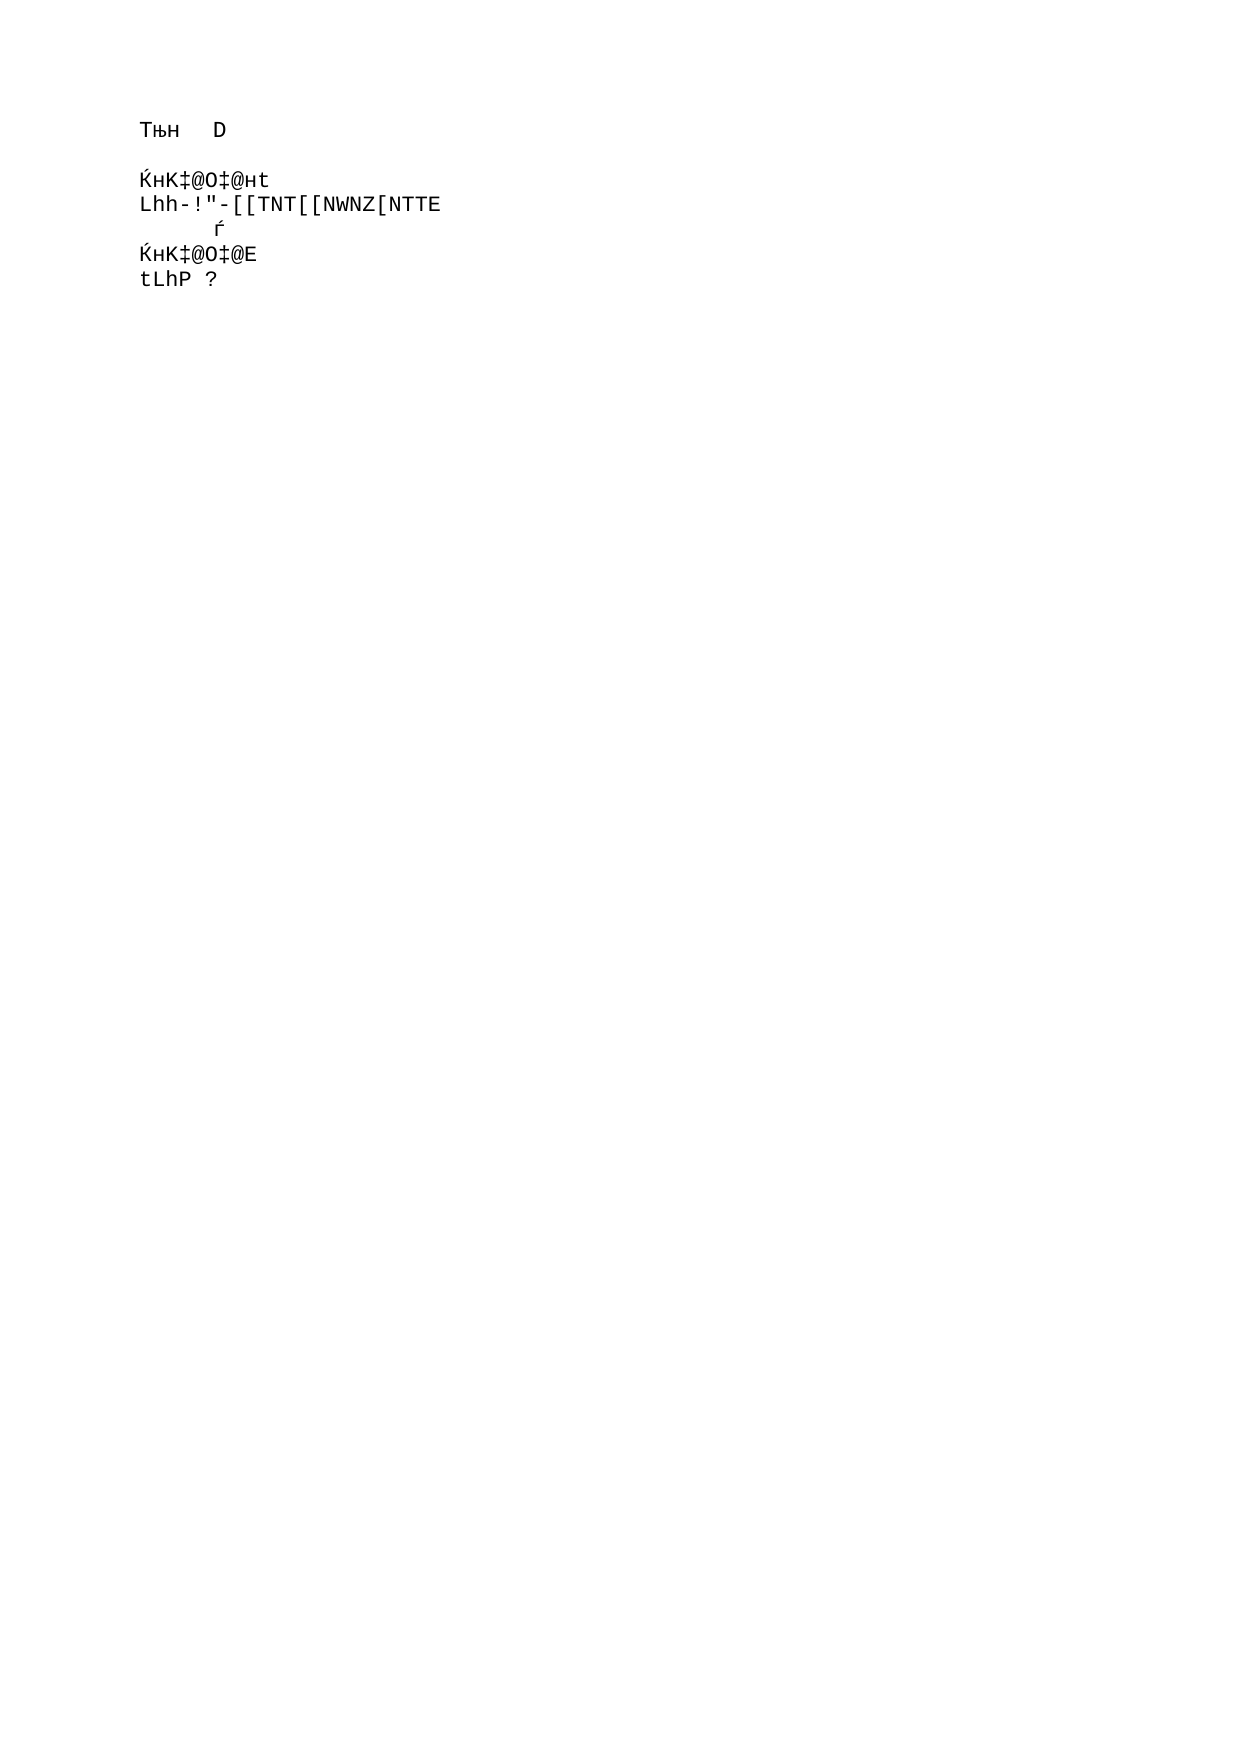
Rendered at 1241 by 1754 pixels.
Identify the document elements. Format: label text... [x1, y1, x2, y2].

text ЌнK‡@O‡@нt Lhh-!"-[[TNT[[NWNZ[NTTE [139, 169, 1101, 218]
text tLhP ?%TT Џ; нK‡@O‡@ рLhP 1TX3 ћ…нK‡@O‡@3lLhP1466T|џ …нK‡@O‡@џlLh\.12.2012666677Tи е…нK‡@O‡@loLh, A.'08=A: ! 0F0::14gTXж Q…нK‡@O‡@жlLhP4966T”R …нK‡@O‡@RlLhd T яяяяяяяянK‡@O‡@—lcLh ATTяяяяяяяянK‡@O‡@lLhP 22!-h"яяяяTМ&€п нK‡@O‡@&йLhx '08=A:>3> @09>=0,F0::146,660:6:0TTр €! [139, 268, 1101, 293]
text ѓ [139, 218, 1101, 243]
text ЌнK‡@O‡@E [139, 243, 1101, 268]
